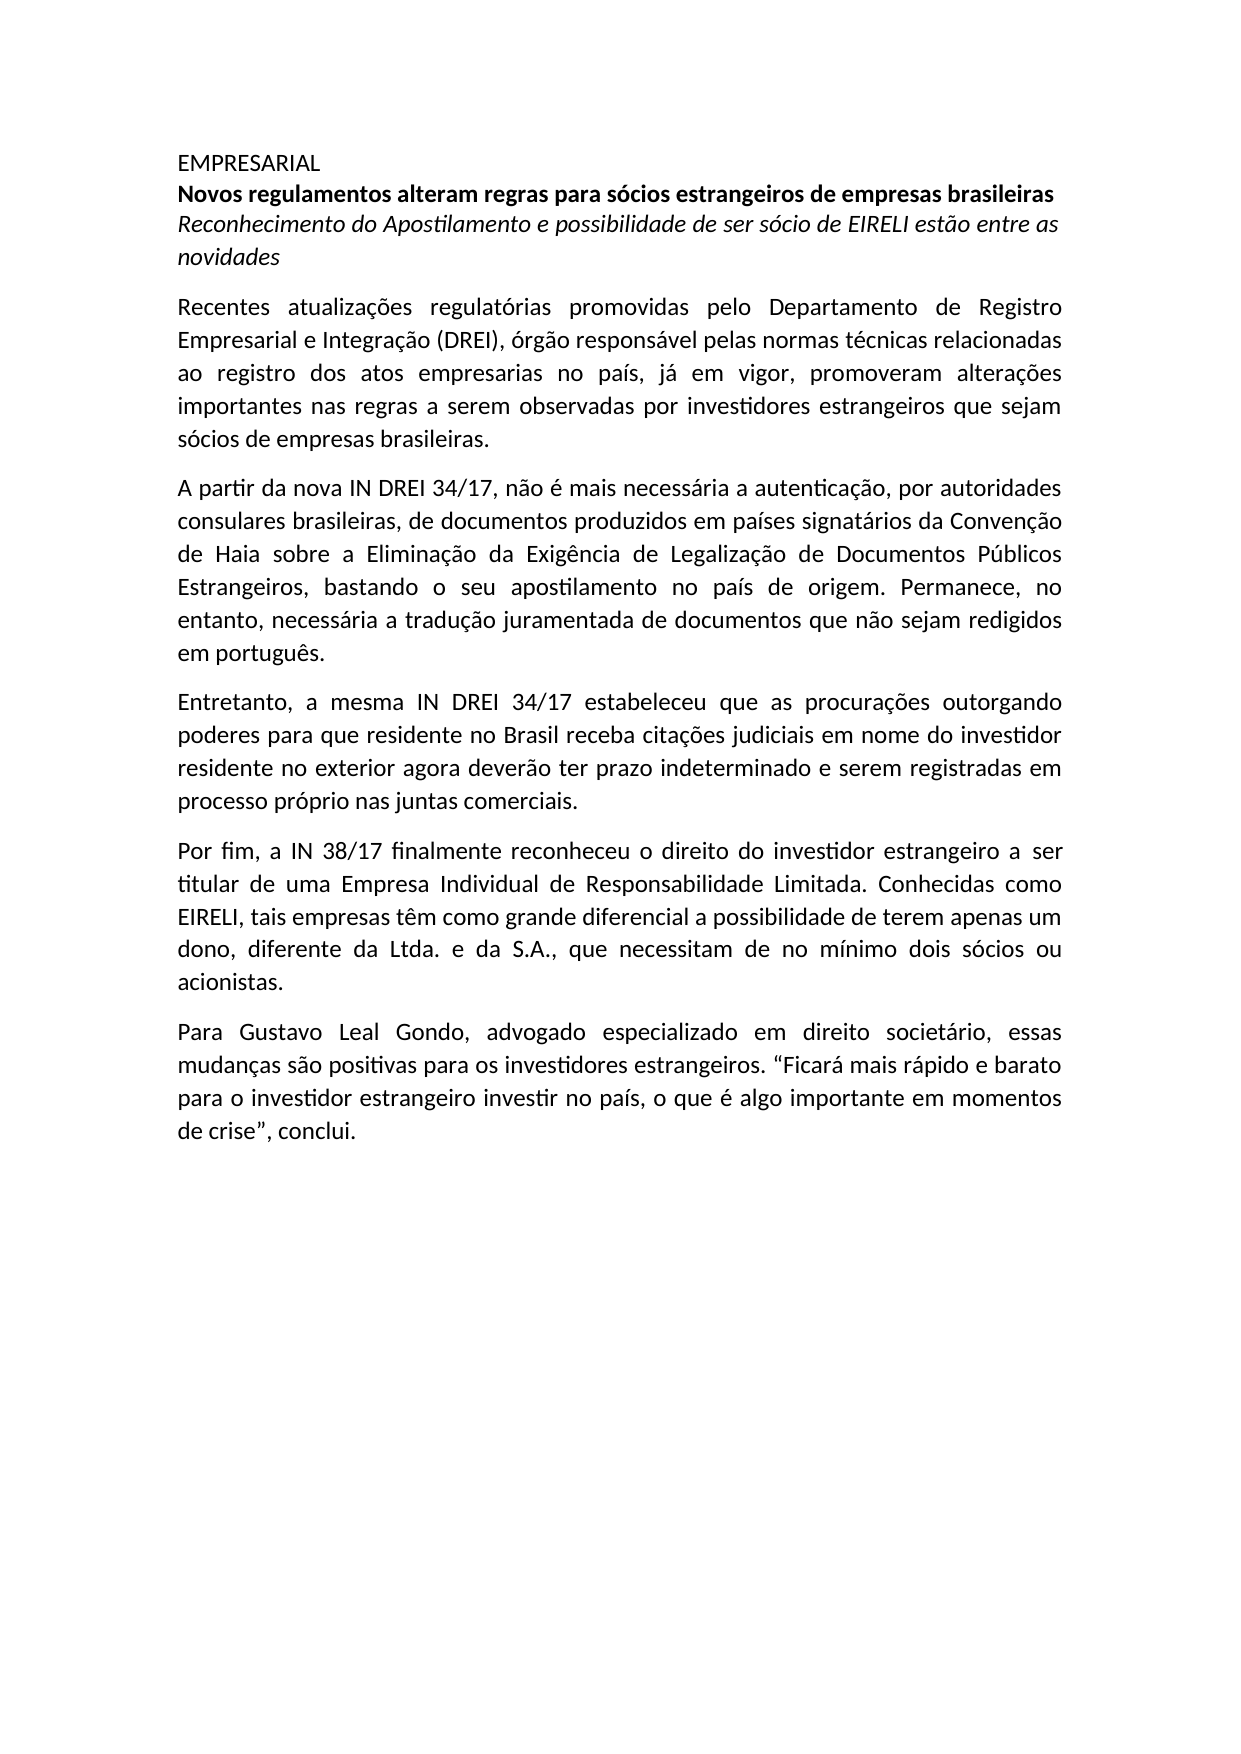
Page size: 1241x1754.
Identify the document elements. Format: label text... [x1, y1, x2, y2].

text EMPRESARIAL [177, 148, 1063, 178]
text Novos regulamentos alteram regras para sócios estrangeiros de empresas brasileiras [177, 178, 1063, 209]
text Recentes atualizações regulatórias promovidas pelo Departamento de Registro Empresarial e Integração (DREI), órgão responsável pelas normas técnicas relacionadas ao registro dos atos empresarias no país, já em vigor, promoveram alterações importantes nas regras a serem observadas por investidores estrangeiros que sejam sócios de empresas brasileiras. [177, 291, 1063, 453]
text Para Gustavo Leal Gondo, advogado especializado em direito societário, essas mudanças são positivas para os investidores estrangeiros. “Ficará mais rápido e barato para o investidor estrangeiro investir no país, o que é algo importante em momentos de crise”, conclui. [177, 1016, 1063, 1145]
text Entretanto, a mesma IN DREI 34/17 estabeleceu que as procurações outorgando poderes para que residente no Brasil receba citações judiciais em nome do investidor residente no exterior agora deverão ter prazo indeterminado e serem registradas em processo próprio nas juntas comerciais. [177, 687, 1063, 816]
text A partir da nova IN DREI 34/17, não é mais necessária a autenticação, por autoridades consulares brasileiras, de documentos produzidos em países signatários da Convenção de Haia sobre a Eliminação da Exigência de Legalização de Documentos Públicos Estrangeiros, bastando o seu apostilamento no país de origem. Permanece, no entanto, necessária a tradução juramentada de documentos que não sejam redigidos em português. [177, 472, 1063, 667]
text Reconhecimento do Apostilamento e possibilidade de ser sócio de EIRELI estão entre as novidades [177, 209, 1063, 272]
text Por fim, a IN 38/17 finalmente reconheceu o direito do investidor estrangeiro a ser titular de uma Empresa Individual de Responsabilidade Limitada. Conhecidas como EIRELI, tais empresas têm como grande diferencial a possibilidade de terem apenas um dono, diferente da Ltda. e da S.A., que necessitam de no mínimo dois sócios ou acionistas. [177, 835, 1063, 997]
